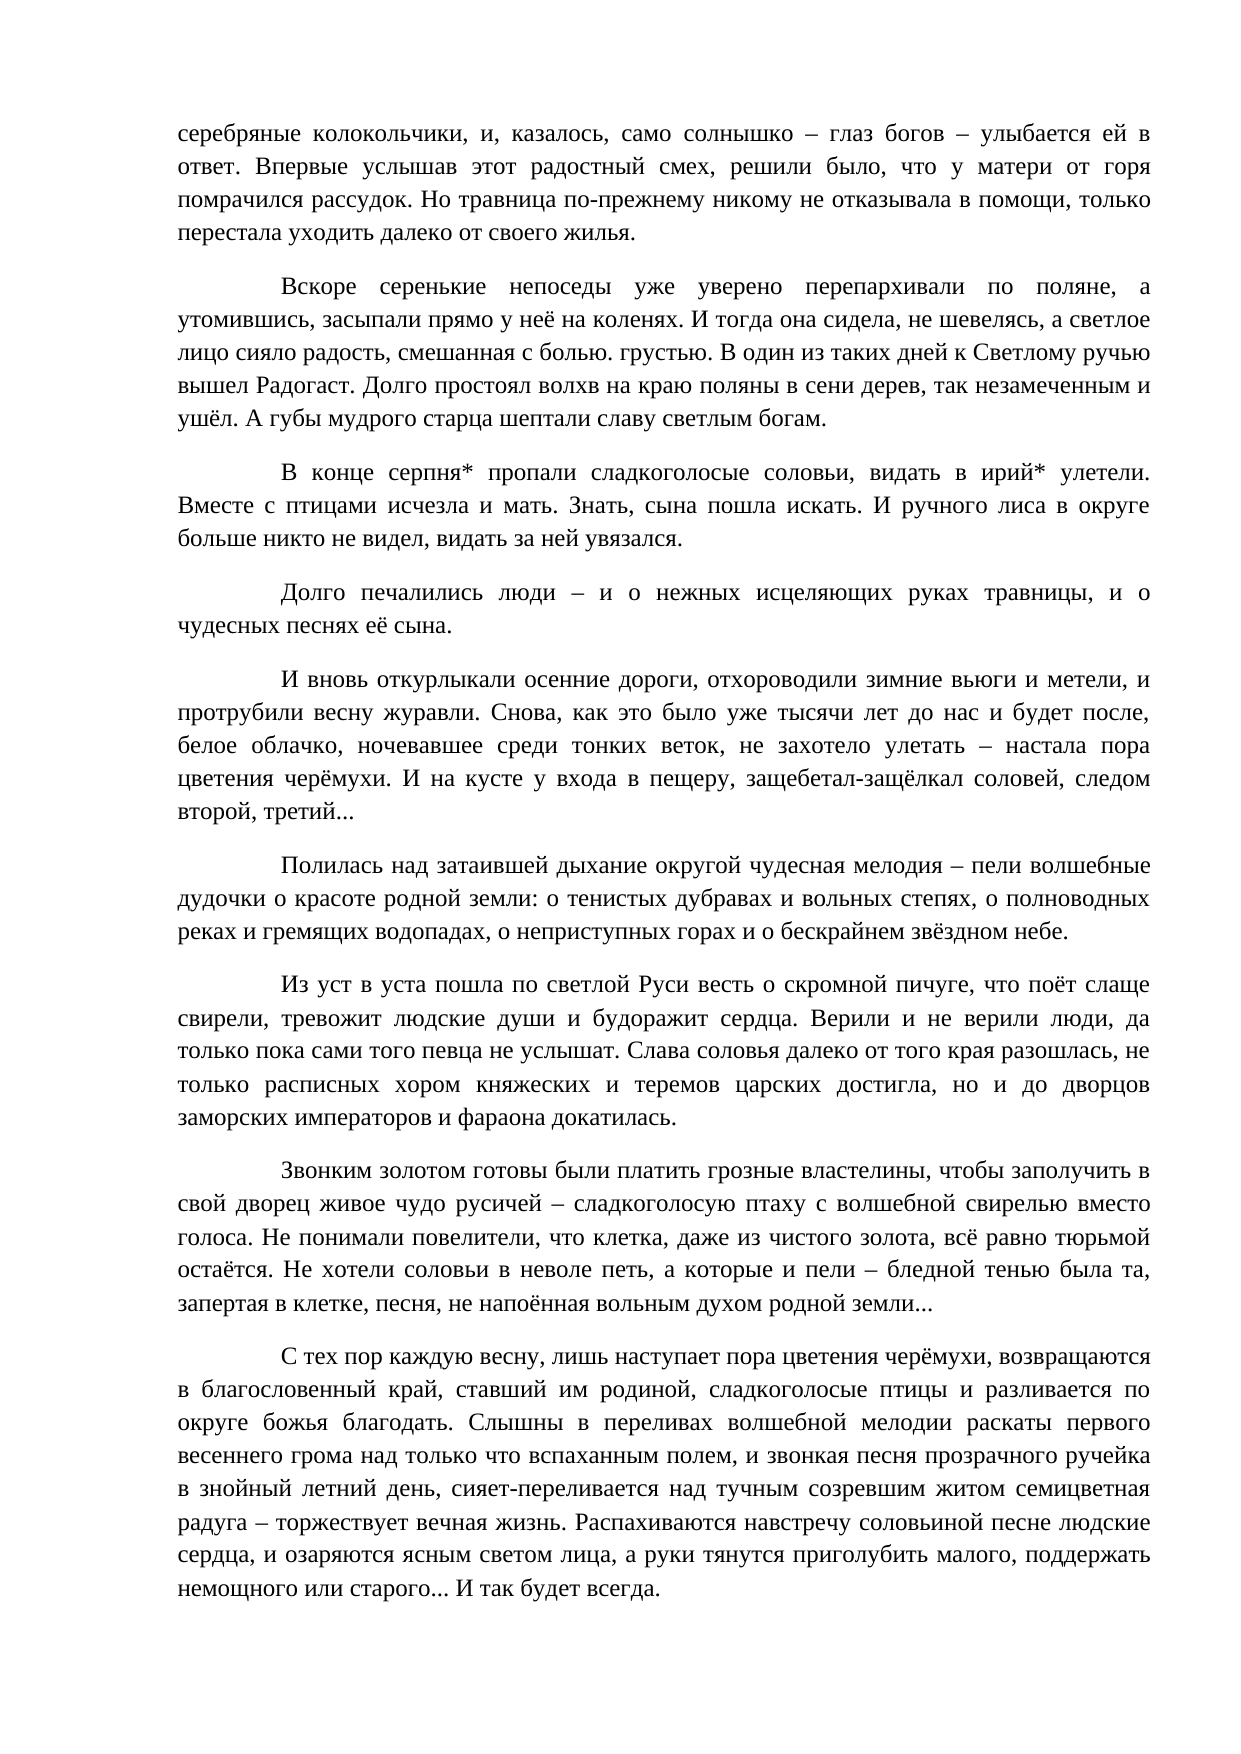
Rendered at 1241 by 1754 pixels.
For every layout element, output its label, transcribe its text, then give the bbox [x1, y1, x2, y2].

text Из уст в уста пошла по светлой Руси весть о скромной пичуге, что поёт слаще свирели, тревожит людские души и будоражит сердца. Верили и не верили люди, да только пока сами того певца не услышат. Слава соловья далеко от того края разошлась, не только расписных хором княжеских и теремов царских достигла, но и до дворцов заморских императоров и фараона докатилась. [177, 969, 1152, 1130]
text Звонким золотом готовы были платить грозные властелины, чтобы заполучить в свой дворец живое чудо русичей – сладкоголосую птаху с волшебной свирелью вместо голоса. Не понимали повелители, что клетка, даже из чистого золота, всё равно тюрьмой остаётся. Не хотели соловьи в неволе петь, а которые и пели – бледной тенью была та, запертая в клетке, песня, не напоённая вольным духом родной земли... [177, 1156, 1152, 1316]
text С тех пор каждую весну, лишь наступает пора цветения черёмухи, возвращаются в благословенный край, ставший им родиной, сладкоголосые птицы и разливается по округе божья благодать. Слышны в переливах волшебной мелодии раскаты первого весеннего грома над только что вспаханным полем, и звонкая песня прозрачного ручейка в знойный летний день, сияет-переливается над тучным созревшим житом семицветная радуга – торжествует вечная жизнь. Распахиваются навстречу соловьиной песне людские сердца, и озаряются ясным светом лица, а руки тянутся приголубить малого, поддержать немощного или старого... И так будет всегда. [177, 1341, 1152, 1601]
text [177, 118, 1152, 246]
text Полилась над затаившей дыхание округой чудесная мелодия – пели волшебные дудочки о красоте родной земли: о тенистых дубравах и вольных степях, о полноводных реках и гремящих водопадах, о неприступных горах и о бескрайнем звёздном небе. [177, 850, 1152, 944]
text В конце серпня* пропали сладкоголосые соловьи, видать в ирий* улетели. Вместе с птицами исчезла и мать. Знать, сына пошла искать. И ручного лиса в округе больше никто не видел, видать за ней увязался. [177, 457, 1152, 552]
text Вскоре серенькие непоседы уже уверено перепархивали по поляне, а утомившись, засыпали прямо у неё на коленях. И тогда она сидела, не шевелясь, а светлое лицо сияло радость, смешанная с болью. грустью. В один из таких дней к Светлому ручью вышел Радогаст. Долго простоял волхв на краю поляны в сени дерев, так незамеченным и ушёл. А губы мудрого старца шептали славу светлым богам. [177, 271, 1152, 432]
text Долго печалились люди – и о нежных исцеляющих руках травницы, и о чудесных песнях её сына. [177, 577, 1152, 639]
text И вновь откурлыкали осенние дороги, отхороводили зимние вьюги и метели, и протрубили весну журавли. Снова, как это было уже тысячи лет до нас и будет после, белое облачко, ночевавшее среди тонких веток, не захотело улетать – настала пора цветения черёмухи. И на кусте у входа в пещеру, защебетал-защёлкал соловей, следом второй, третий... [177, 664, 1152, 824]
